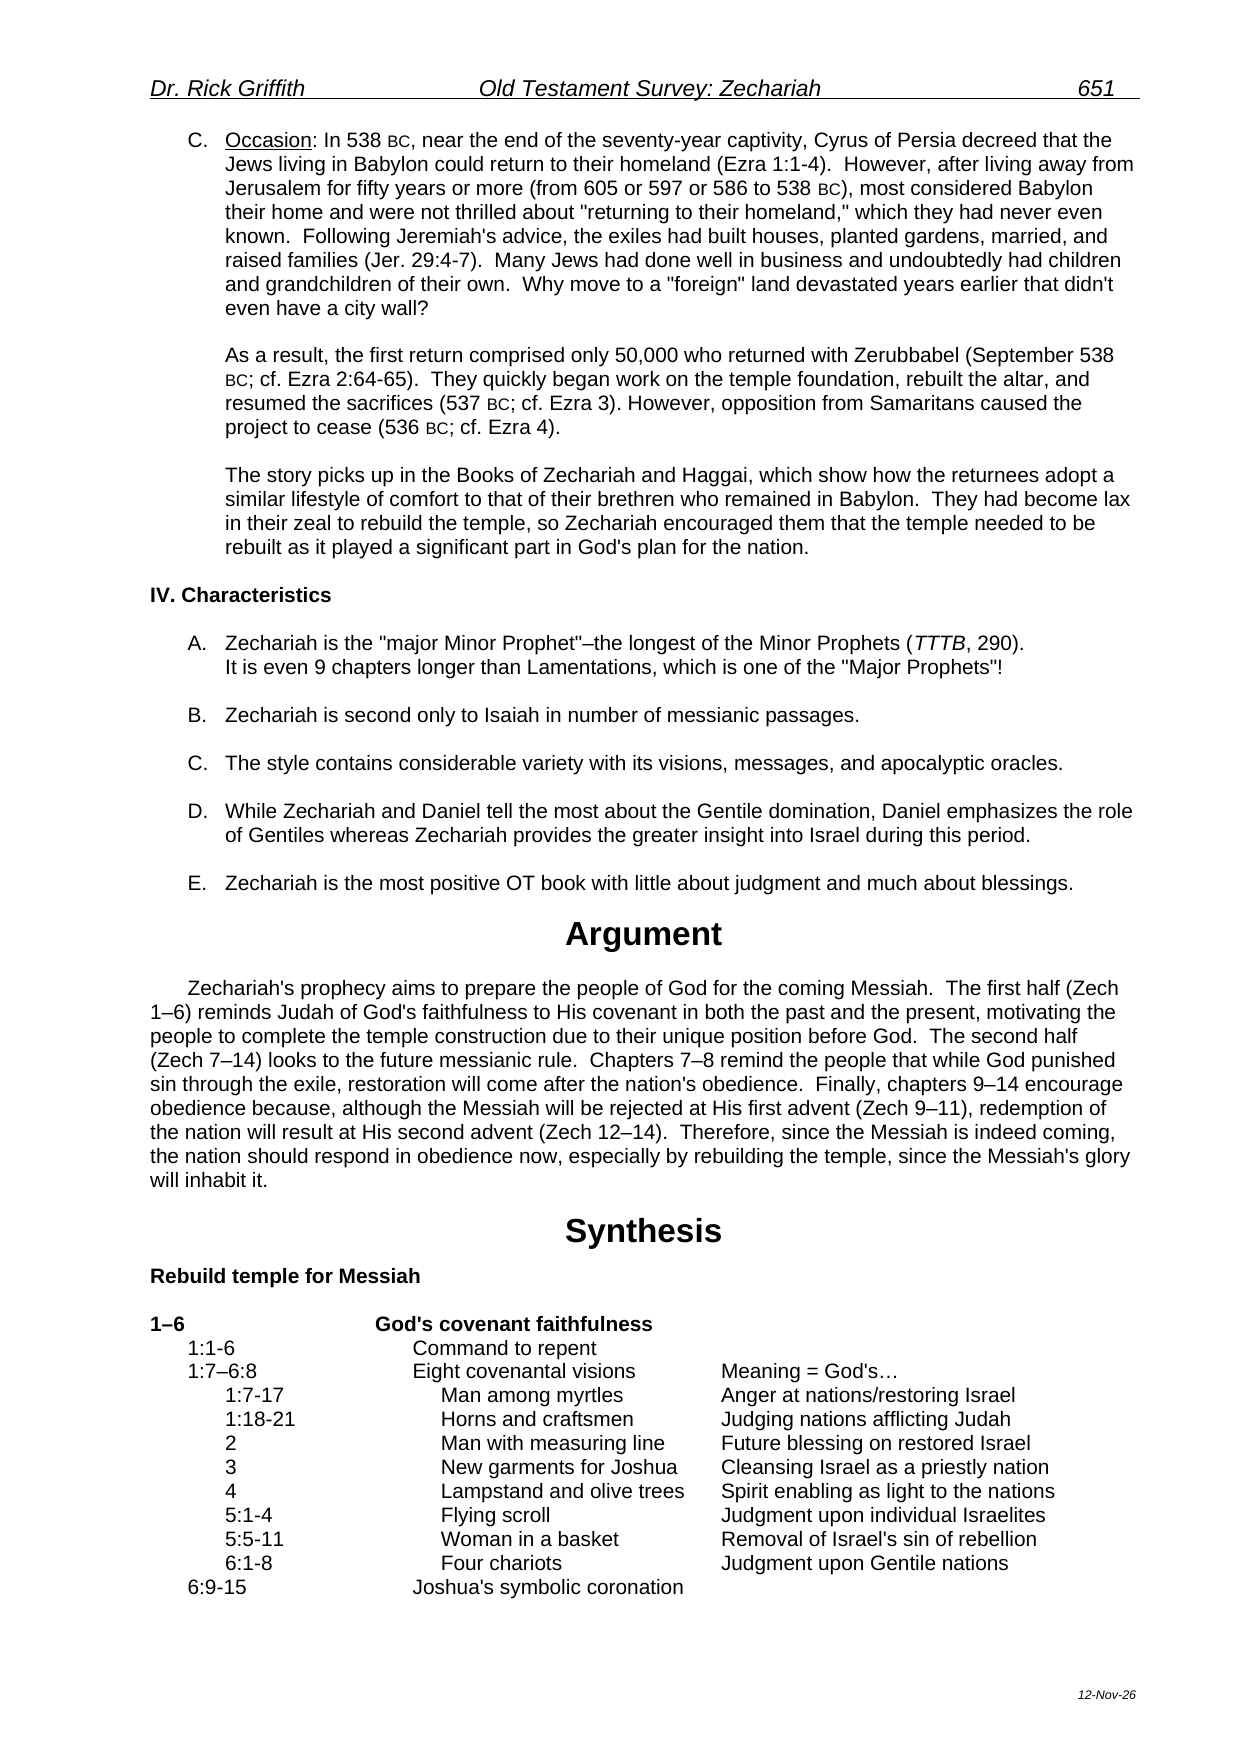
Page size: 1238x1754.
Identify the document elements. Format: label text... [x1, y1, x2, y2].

text 1–6 God's covenant faithfulness [150, 1311, 1137, 1335]
text 1:7–6:8 Eight covenantal visions Meaning = God's… [187, 1359, 1137, 1383]
text E. Zechariah is the most positive OT book with little about judgment and much about blessings. [187, 870, 1137, 894]
text 4 Lampstand and olive trees Spirit enabling as light to the nations [225, 1479, 1137, 1503]
text 5:1-4 Flying scroll Judgment upon individual Israelites [225, 1503, 1137, 1527]
text A. Zechariah is the "major Minor Prophet"–the longest of the Minor Prophets (TTTB, 290). [187, 631, 1137, 655]
text Zechariah's prophecy aims to prepare the people of God for the coming Messiah. The first half (Zech 1–6) reminds Judah of God's faithfulness to His covenant in both the past and the present, motivating the people to complete the temple construction due to their unique position before God. The second half (Zech 7–14) looks to the future messianic rule. Chapters 7–8 remind the people that while God punished sin through the exile, restoration will come after the nation's obedience. Finally, chapters 9–14 encourage obedience because, although the Messiah will be rejected at His first advent (Zech 9–11), redemption of the nation will result at His second advent (Zech 12–14). Therefore, since the Messiah is indeed coming, the nation should respond in obedience now, especially by rebuilding the temple, since the Messiah's glory will inhabit it. [150, 976, 1137, 1192]
text B. Zechariah is second only to Isaiah in number of messianic passages. [187, 703, 1137, 727]
text 6:9-15 Joshua's symbolic coronation [187, 1575, 1137, 1599]
text 1:1-6 Command to repent [187, 1335, 1137, 1359]
text 6:1-8 Four chariots Judgment upon Gentile nations [225, 1551, 1137, 1575]
text C. Occasion: In 538 BC, near the end of the seventy-year captivity, Cyrus of Persia decreed that the Jews living in Babylon could return to their homeland (Ezra 1:1-4). However, after living away from Jerusalem for fifty years or more (from 605 or 597 or 586 to 538 BC), most considered Babylon their home and were not thrilled about "returning to their homeland," which they had never even known. Following Jeremiah's advice, the exiles had built houses, planted gardens, married, and raised families (Jer. 29:4-7). Many Jews had done well in business and undoubtedly had children and grandchildren of their own. Why move to a "foreign" land devastated years earlier that didn't even have a city wall? [187, 128, 1137, 319]
text Argument [150, 913, 1137, 952]
text It is even 9 chapters longer than Lamentations, which is one of the "Major Prophets"! [187, 655, 1137, 679]
text D. While Zechariah and Daniel tell the most about the Gentile domination, Daniel emphasizes the role of Gentiles whereas Zechariah provides the greater insight into Israel during this period. [187, 798, 1137, 846]
text 3 New garments for Joshua Cleansing Israel as a priestly nation [225, 1455, 1137, 1479]
text 2 Man with measuring line Future blessing on restored Israel [225, 1431, 1137, 1455]
text The story picks up in the Books of Zechariah and Haggai, which show how the returnees adopt a similar lifestyle of comfort to that of their brethren who remained in Babylon. They had become lax in their zeal to rebuild the temple, so Zechariah encouraged them that the temple needed to be rebuilt as it played a significant part in God's plan for the nation. [187, 463, 1137, 559]
text 5:5-11 Woman in a basket Removal of Israel's sin of rebellion [225, 1527, 1137, 1551]
text 1:7-17 Man among myrtles Anger at nations/restoring Israel [225, 1383, 1137, 1407]
text IV. Characteristics [150, 583, 1137, 607]
text As a result, the first return comprised only 50,000 who returned with Zerubbabel (September 538 BC; cf. Ezra 2:64-65). They quickly began work on the temple foundation, rebuilt the altar, and resumed the sacrifices (537 BC; cf. Ezra 3). However, opposition from Samaritans caused the project to cease (536 BC; cf. Ezra 4). [187, 343, 1137, 439]
text 1:18-21 Horns and craftsmen Judging nations afflicting Judah [225, 1407, 1137, 1431]
text Rebuild temple for Messiah [150, 1263, 1137, 1287]
text C. The style contains considerable variety with its visions, messages, and apocalyptic oracles. [187, 751, 1137, 774]
text Synthesis [150, 1211, 1137, 1249]
